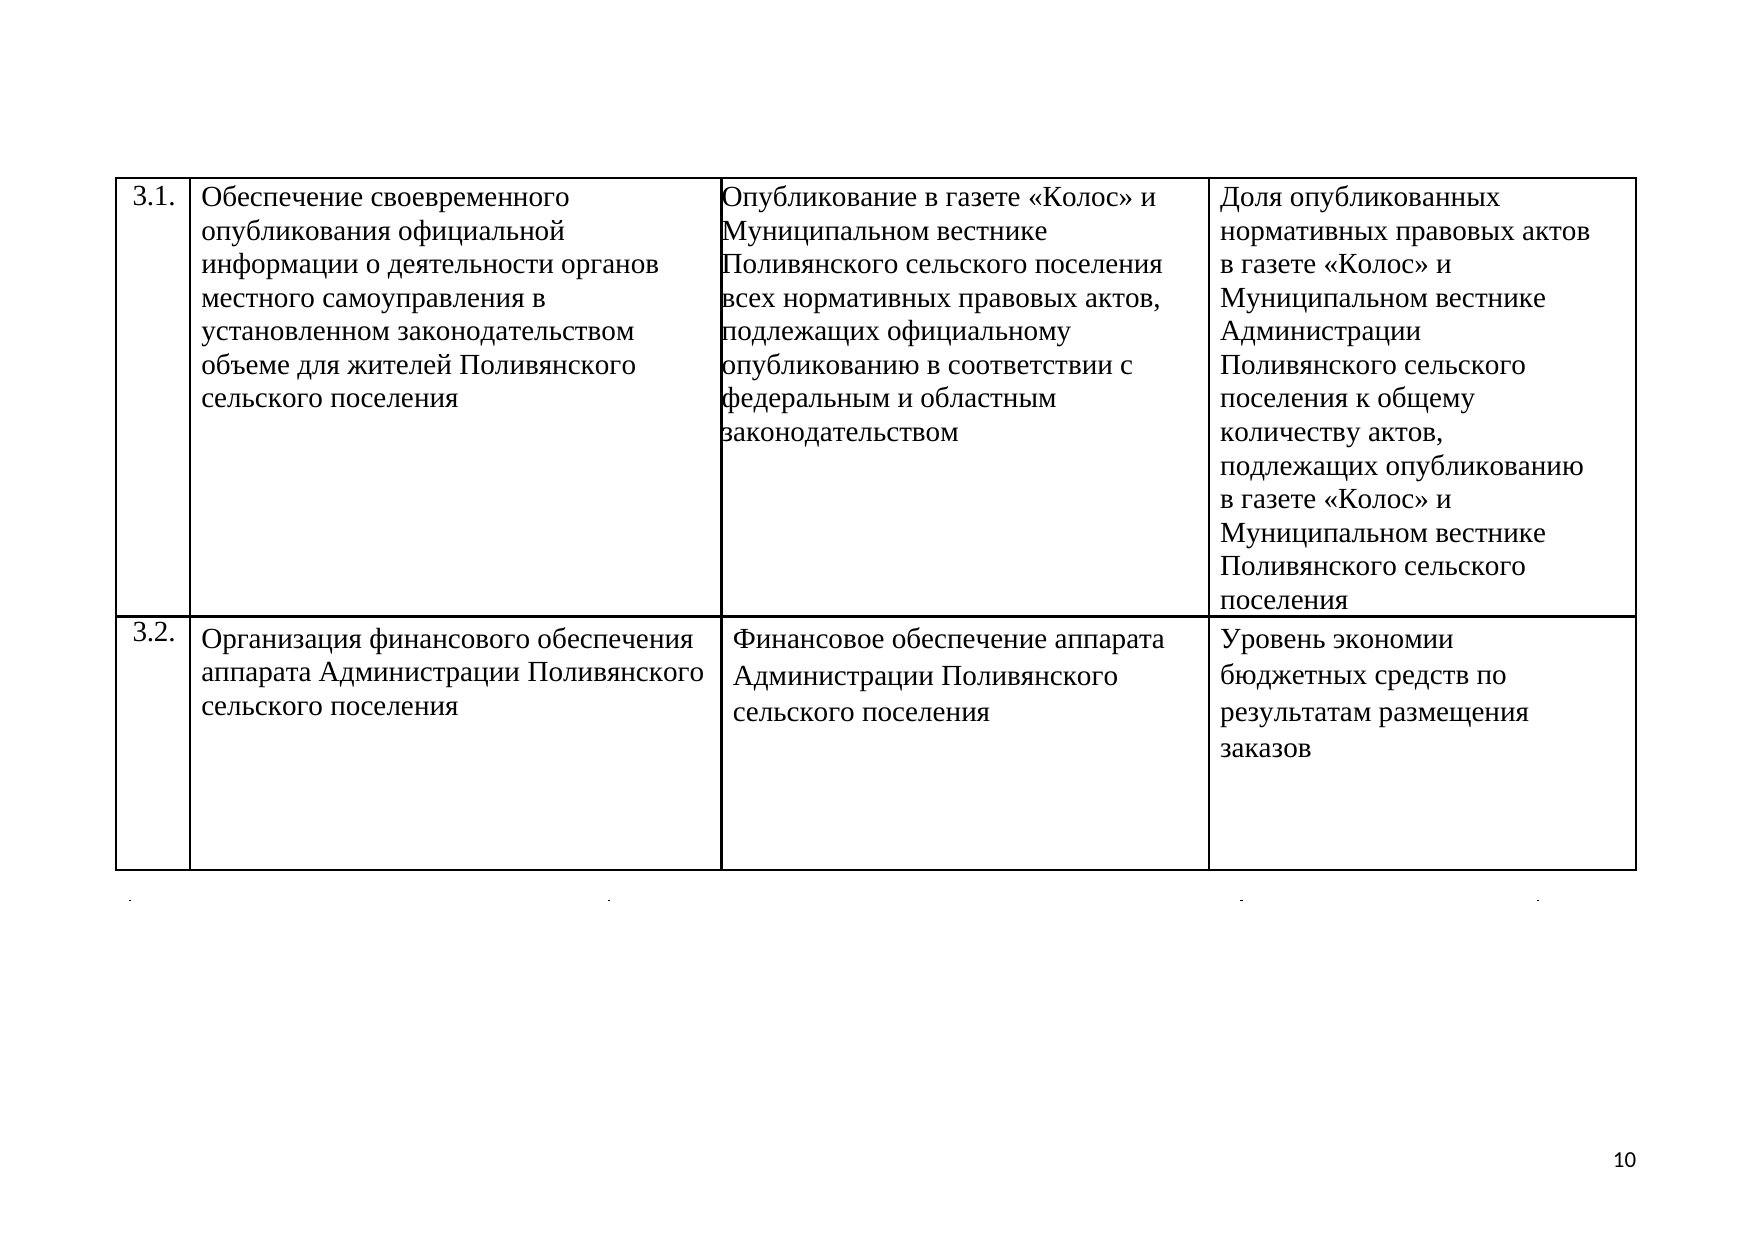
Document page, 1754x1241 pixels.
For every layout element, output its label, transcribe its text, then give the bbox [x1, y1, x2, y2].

table_cell Организация финансового обеспечения аппарата Администрации Поливянского сельского поселения [191, 618, 720, 869]
table_cell 3.1. [117, 179, 189, 615]
table_cell Финансовое обеспечение аппарата Администрации Поливянского сельского поселения [723, 618, 1208, 869]
table_cell Опубликование в газете «Колос» и Муниципальном вестнике Поливянского сельского поселения всех нормативных правовых актов, подлежащих официальному опубликованию в соответствии с федеральным и областным законодательством [723, 179, 1208, 615]
table_cell Обеспечение своевременного опубликования официальной информации о деятельности органов местного самоуправления в установленном законодательством объеме для жителей Поливянского сельского поселения [191, 179, 720, 615]
table_cell Доля опубликованных нормативных правовых актов в газете «Колос» и Муниципальном вестнике Администрации Поливянского сельского поселения к общему количеству актов, подлежащих опубликованию в газете «Колос» и Муниципальном вестнике Поливянского сельского поселения [1210, 179, 1635, 615]
table_cell 3.2. [117, 618, 189, 869]
table_cell Уровень экономии бюджетных средств по результатам размещения заказов [1210, 618, 1635, 869]
